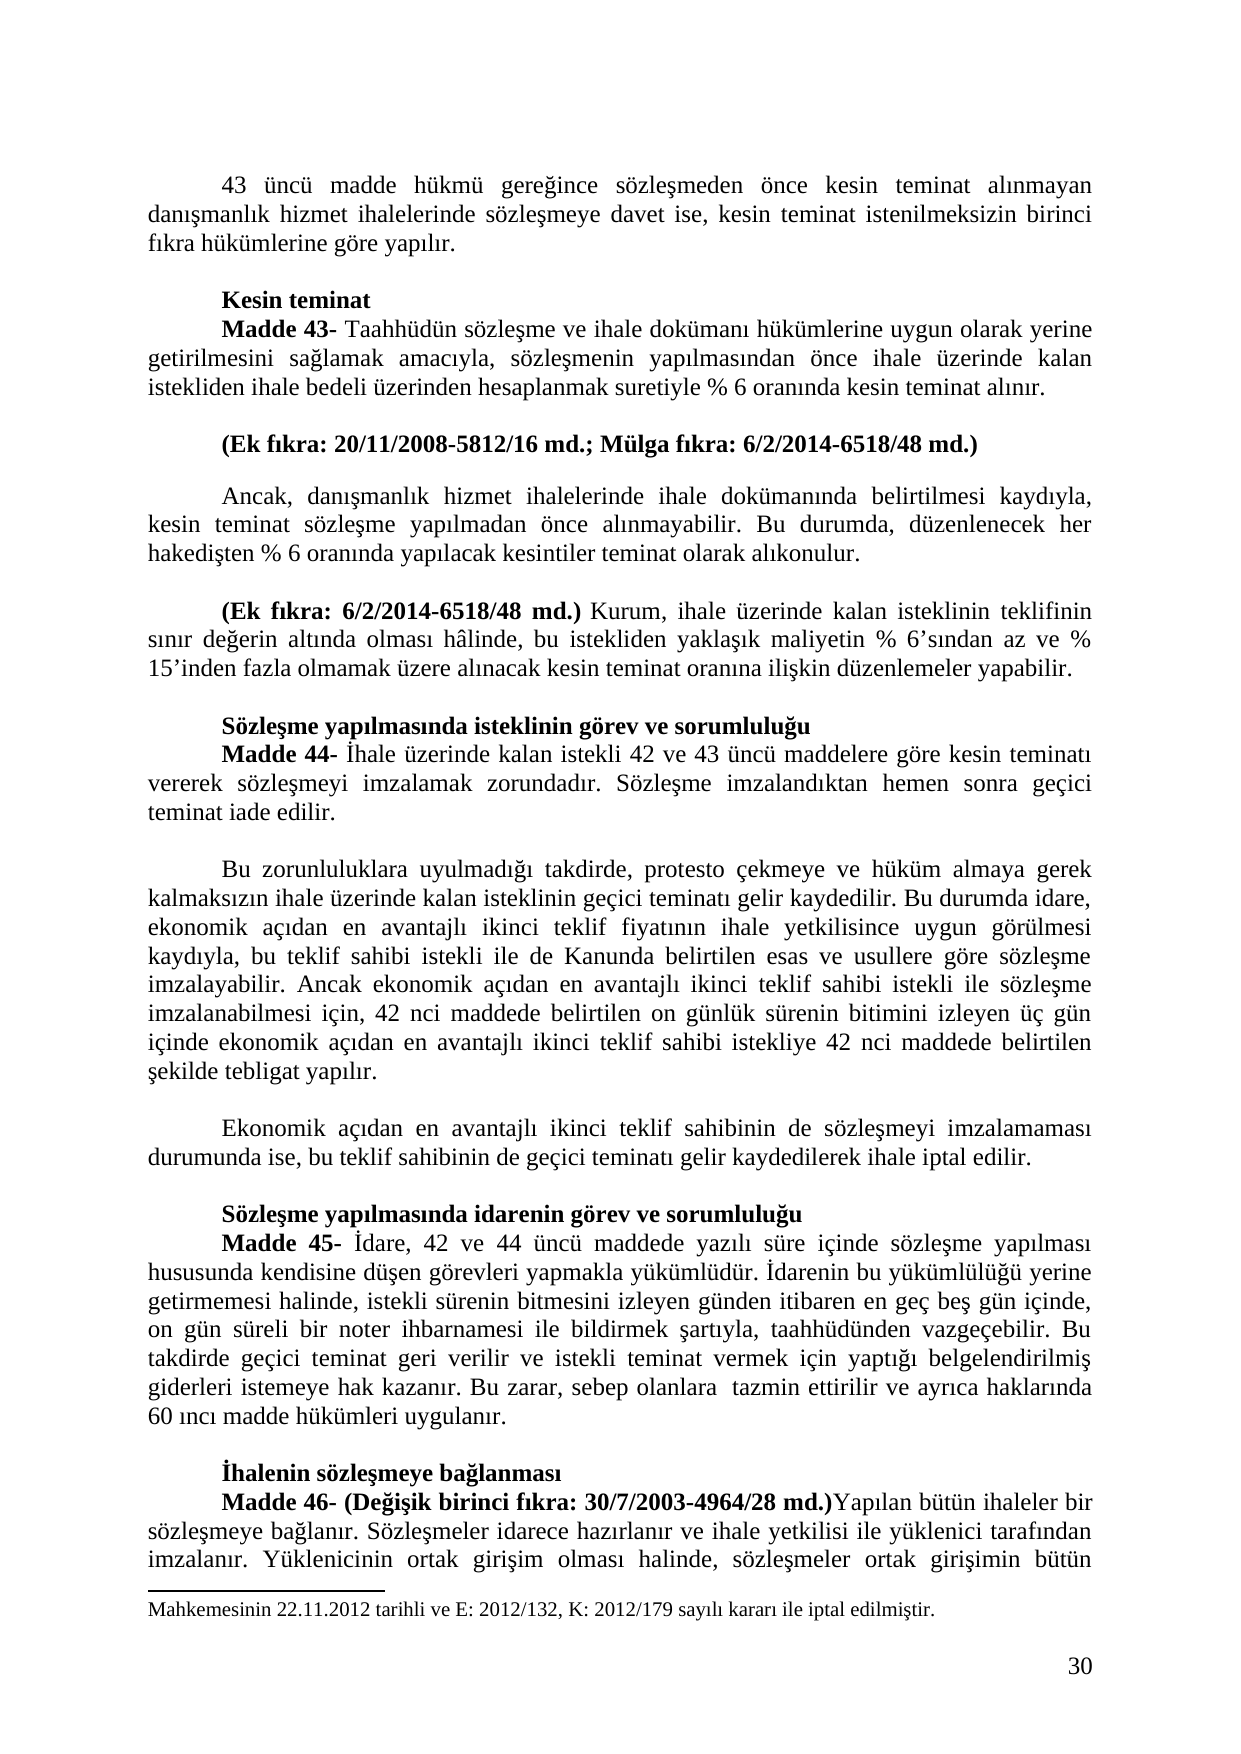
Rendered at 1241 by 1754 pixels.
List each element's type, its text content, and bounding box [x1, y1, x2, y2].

text (Ek fıkra: 6/2/2014-6518/48 md.) Kurum, ihale üzerinde kalan isteklinin teklifinin sınır değerin altında olması hâlinde, bu istekliden yaklaşık maliyetin % 6’sından az ve % 15’inden fazla olmamak üzere alınacak kesin teminat oranına ilişkin düzenlemeler yapabilir. [148, 596, 1093, 682]
subtitle Kesin teminat [148, 285, 1093, 314]
text (Ek fıkra: 20/11/2008-5812/16 md.; Mülga fıkra: 6/2/2014-6518/48 md.) [148, 429, 1093, 458]
text 43 üncü madde hükmü gereğince sözleşmeden önce kesin teminat alınmayan danışmanlık hizmet ihalelerinde sözleşmeye davet ise, kesin teminat istenilmeksizin birinci fıkra hükümlerine göre yapılır. [148, 170, 1093, 257]
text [148, 1487, 1093, 1573]
subtitle Sözleşme yapılmasında isteklinin görev ve sorumluluğu [148, 711, 1093, 739]
subtitle İhalenin sözleşmeye bağlanması [148, 1458, 1093, 1487]
text Madde 43- Taahhüdün sözleşme ve ihale dokümanı hükümlerine uygun olarak yerine getirilmesini sağlamak amacıyla, sözleşmenin yapılmasından önce ihale üzerinde kalan istekliden ihale bedeli üzerinden hesaplanmak suretiyle % 6 oranında kesin teminat alınır. [148, 314, 1093, 400]
text Ancak, danışmanlık hizmet ihalelerinde ihale dokümanında belirtilmesi kaydıyla, kesin teminat sözleşme yapılmadan önce alınmayabilir. Bu durumda, düzenlenecek her hakedişten % 6 oranında yapılacak kesintiler teminat olarak alıkonulur. [148, 481, 1093, 567]
text Madde 44- İhale üzerinde kalan istekli 42 ve 43 üncü maddelere göre kesin teminatı vererek sözleşmeyi imzalamak zorundadır. Sözleşme imzalandıktan hemen sonra geçici teminat iade edilir. [148, 739, 1093, 826]
text Bu zorunluluklara uyulmadığı takdirde, protesto çekmeye ve hüküm almaya gerek kalmaksızın ihale üzerinde kalan isteklinin geçici teminatı gelir kaydedilir. Bu durumda idare, ekonomik açıdan en avantajlı ikinci teklif fiyatının ihale yetkilisince uygun görülmesi kaydıyla, bu teklif sahibi istekli ile de Kanunda belirtilen esas ve usullere göre sözleşme imzalayabilir. Ancak ekonomik açıdan en avantajlı ikinci teklif sahibi istekli ile sözleşme imzalanabilmesi için, 42 nci maddede belirtilen on günlük sürenin bitimini izleyen üç gün içinde ekonomik açıdan en avantajlı ikinci teklif sahibi istekliye 42 nci maddede belirtilen şekilde tebligat yapılır. [148, 854, 1093, 1084]
subtitle Sözleşme yapılmasında idarenin görev ve sorumluluğu [148, 1199, 1093, 1228]
text Madde 45- İdare, 42 ve 44 üncü maddede yazılı süre içinde sözleşme yapılması hususunda kendisine düşen görevleri yapmakla yükümlüdür. İdarenin bu yükümlülüğü yerine getirmemesi halinde, istekli sürenin bitmesini izleyen günden itibaren en geç beş gün içinde, on gün süreli bir noter ihbarnamesi ile bildirmek şartıyla, taahhüdünden vazgeçebilir. Bu takdirde geçici teminat geri verilir ve istekli teminat vermek için yaptığı belgelendirilmiş giderleri istemeye hak kazanır. Bu zarar, sebep olanlara tazmin ettirilir ve ayrıca haklarında 60 ıncı madde hükümleri uygulanır. [148, 1228, 1093, 1429]
text Ekonomik açıdan en avantajlı ikinci teklif sahibinin de sözleşmeyi imzalamaması durumunda ise, bu teklif sahibinin de geçici teminatı gelir kaydedilerek ihale iptal edilir. [148, 1113, 1093, 1171]
